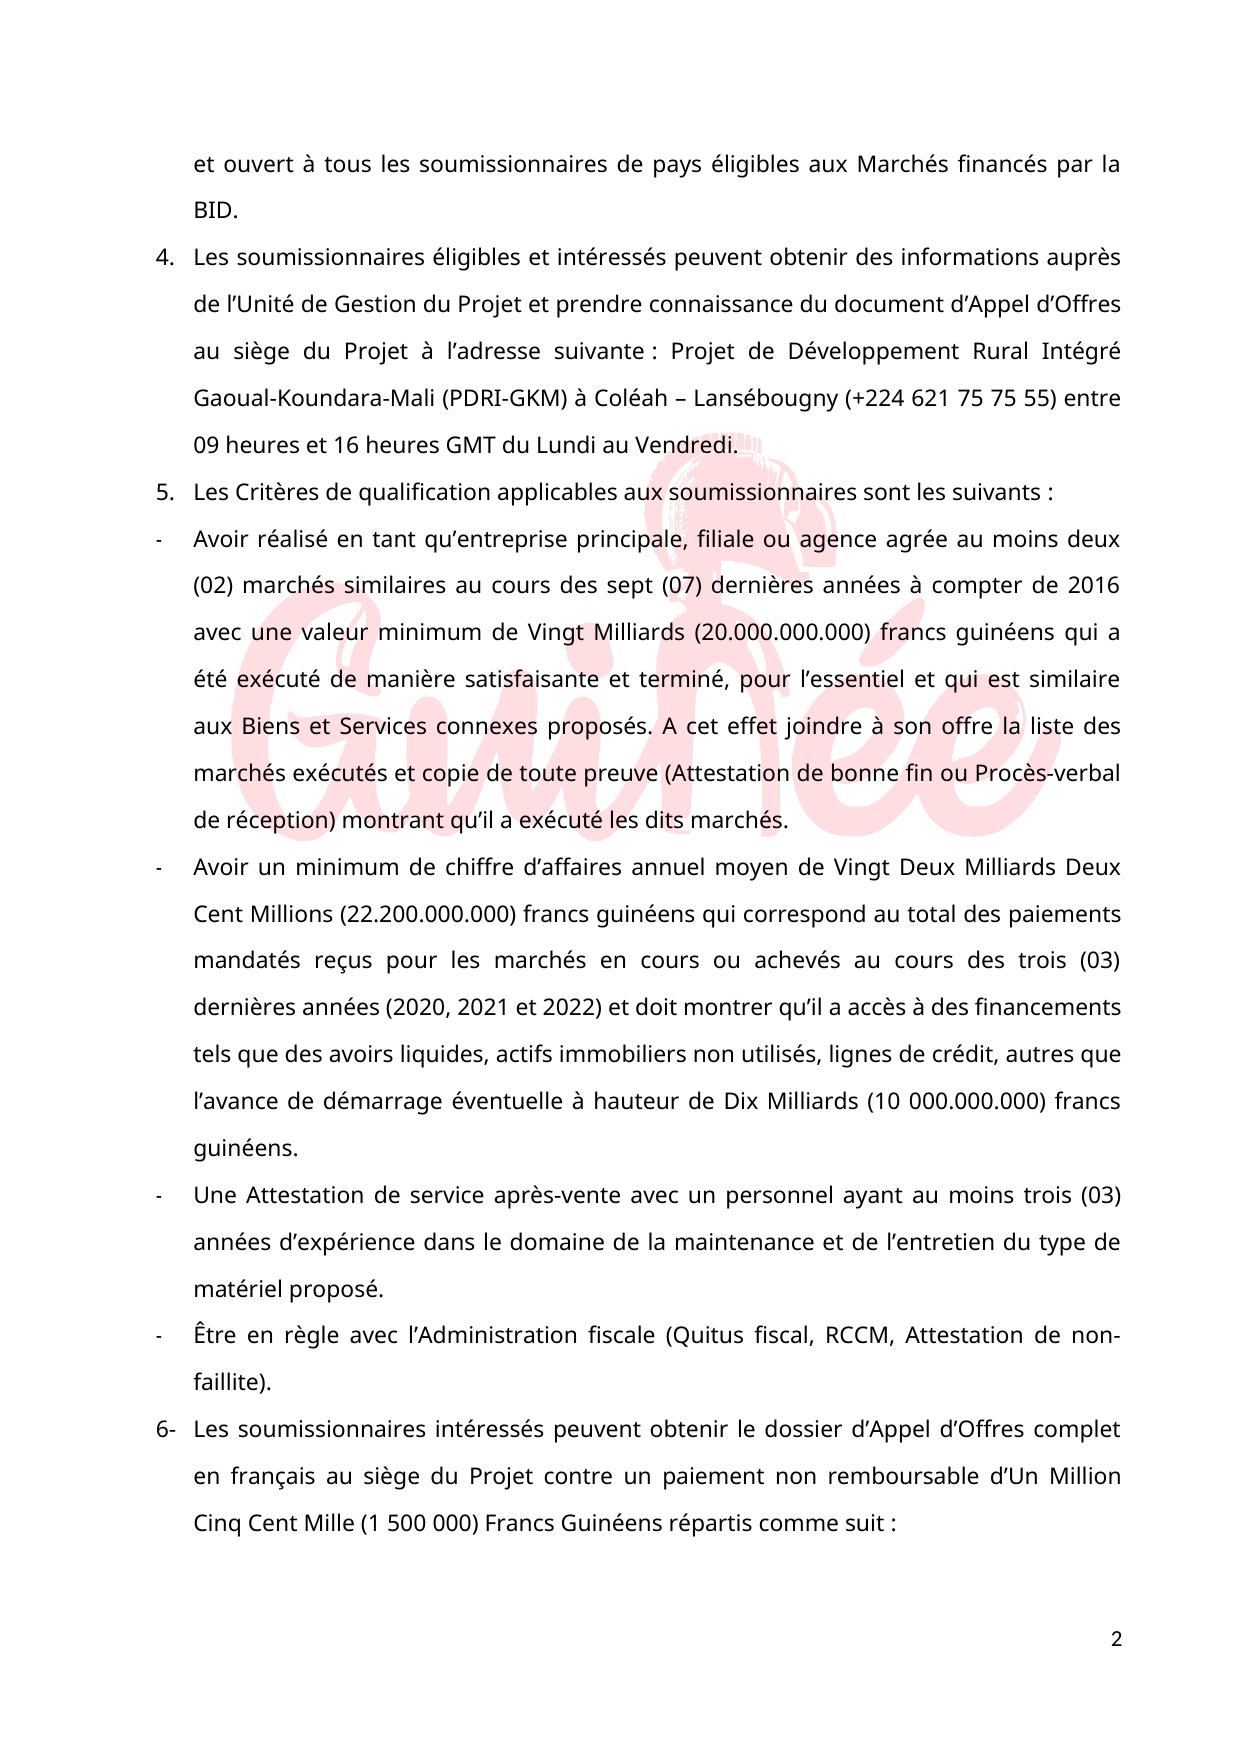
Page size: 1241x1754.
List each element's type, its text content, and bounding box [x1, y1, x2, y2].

list Les soumissionnaires intéressés peuvent obtenir le dossier d’Appel d’Offres complet en français au siège du Projet contre un paiement non remboursable d’Un Million Cinq Cent Mille (1 500 000) Francs Guinéens répartis comme suit : [156, 1413, 1122, 1538]
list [156, 148, 1122, 226]
list Avoir réalisé en tant qu’entreprise principale, filiale ou agence agrée au moins deux (02) marchés similaires au cours des sept (07) dernières années à compter de 2016 avec une valeur minimum de Vingt Milliards (20.000.000.000) francs guinéens qui a été exécuté de manière satisfaisante et terminé, pour l’essentiel et qui est similaire aux Biens et Services connexes proposés. A cet effet joindre à son offre la liste des marchés exécutés et copie de toute preuve (Attestation de bonne fin ou Procès-verbal de réception) montrant qu’il a exécuté les dits marchés. [156, 523, 1122, 835]
list Les soumissionnaires éligibles et intéressés peuvent obtenir des informations auprès de l’Unité de Gestion du Projet et prendre connaissance du document d’Appel d’Offres au siège du Projet à l’adresse suivante : Projet de Développement Rural Intégré Gaoual-Koundara-Mali (PDRI-GKM) à Coléah – Lansébougny (+224 621 75 75 55) entre 09 heures et 16 heures GMT du Lundi au Vendredi. [156, 241, 1122, 460]
list Les Critères de qualification applicables aux soumissionnaires sont les suivants : [156, 476, 1122, 507]
list Avoir un minimum de chiffre d’affaires annuel moyen de Vingt Deux Milliards Deux Cent Millions (22.200.000.000) francs guinéens qui correspond au total des paiements mandatés reçus pour les marchés en cours ou achevés au cours des trois (03) dernières années (2020, 2021 et 2022) et doit montrer qu’il a accès à des financements tels que des avoirs liquides, actifs immobiliers non utilisés, lignes de crédit, autres que l’avance de démarrage éventuelle à hauteur de Dix Milliards (10 000.000.000) francs guinéens. [156, 851, 1122, 1163]
list Une Attestation de service après-vente avec un personnel ayant au moins trois (03) années d’expérience dans le domaine de la maintenance et de l’entretien du type de matériel proposé. [156, 1179, 1122, 1304]
list Être en règle avec l’Administration fiscale (Quitus fiscal, RCCM, Attestation de non-faillite). [156, 1319, 1122, 1398]
